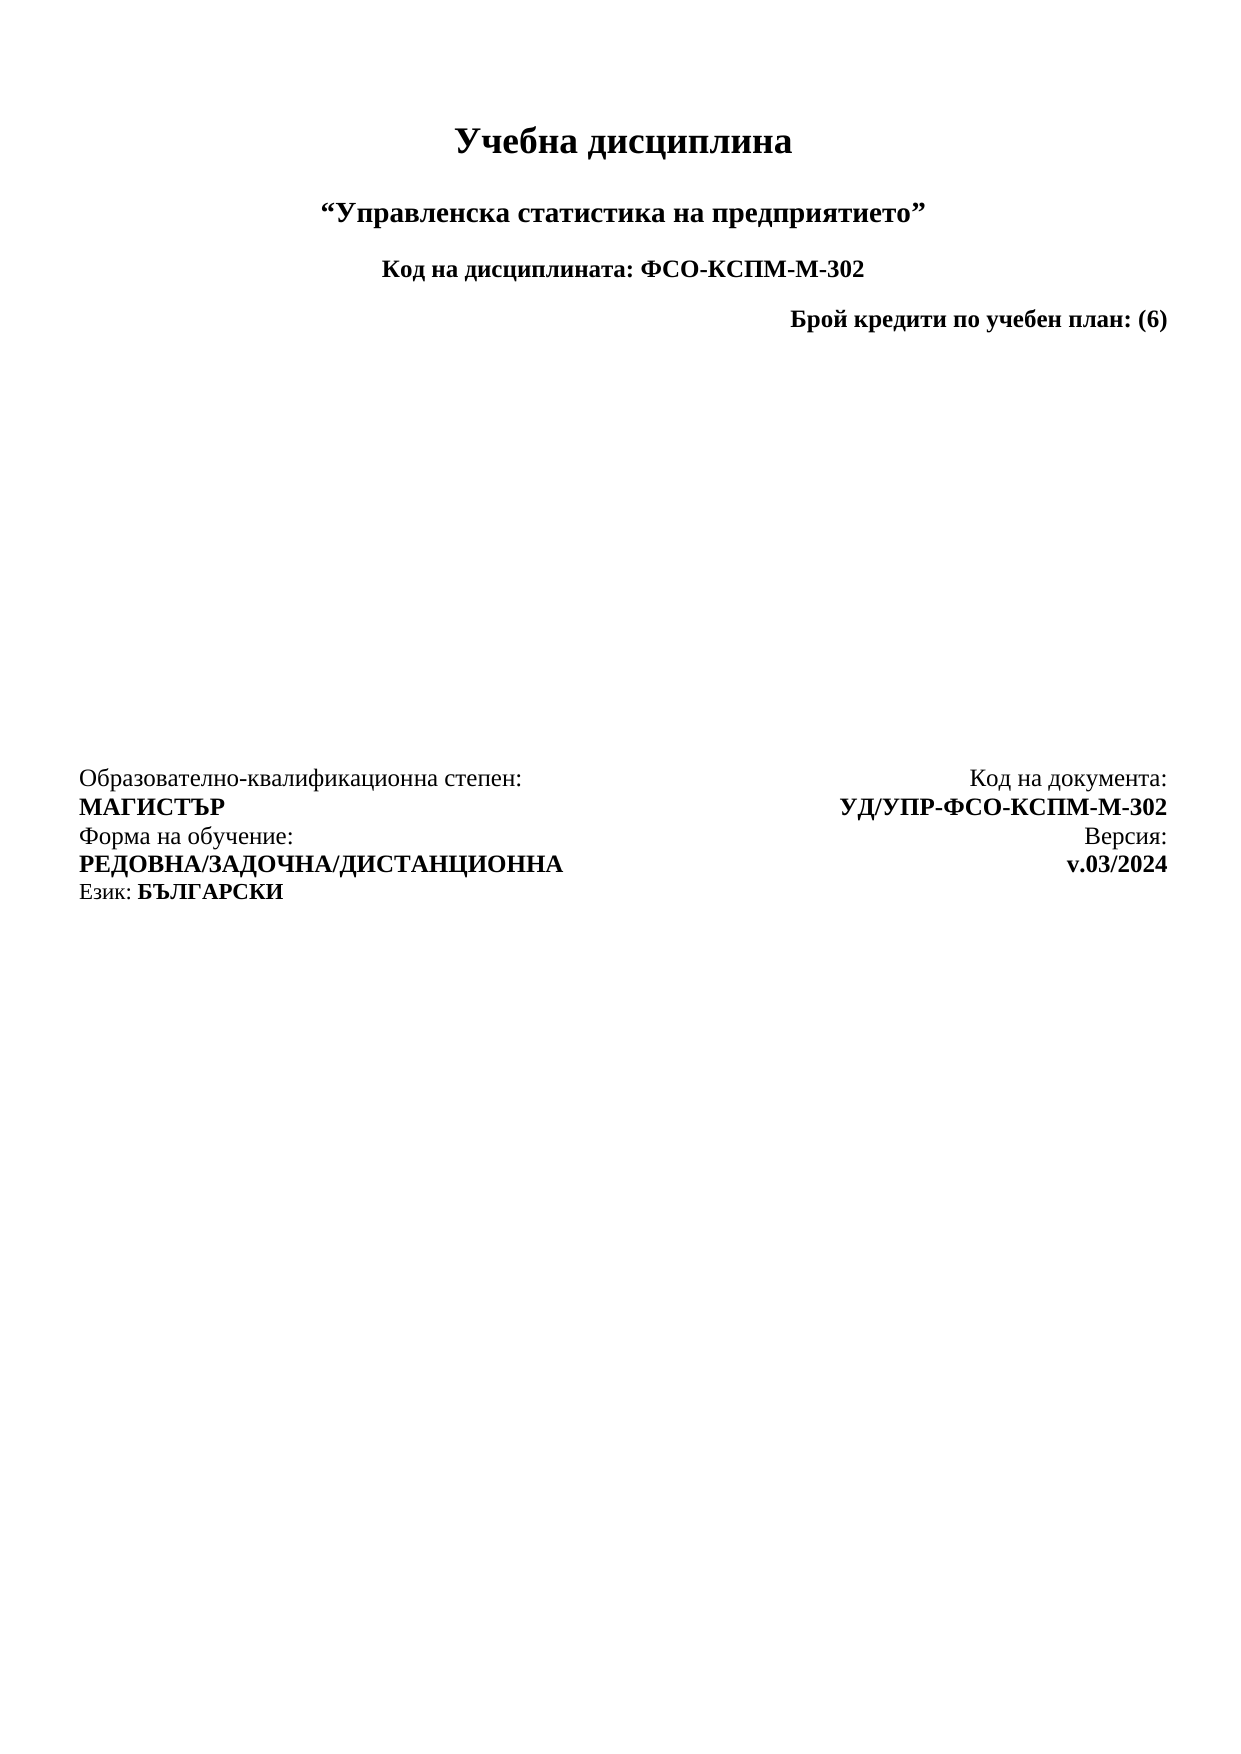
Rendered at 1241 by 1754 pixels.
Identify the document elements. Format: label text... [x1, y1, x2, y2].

table_cell Код на дисциплината: ФСО-КСПМ-М-302 Брой кредити по учебен план: (6) [68, 228, 1178, 763]
table_cell Форма на обучение: РЕДОВНА/ЗАДОЧНА/ДИСТАНЦИОННА Език: БЪЛГАРСКИ [68, 821, 618, 905]
table_cell Версия: v.03/2024 [618, 821, 1178, 905]
table_cell Учебна дисциплина “Управленска статистика на предприятието” [68, 118, 1178, 228]
table_cell Образователно-квалификационна степен: МАГИСТЪР [68, 763, 618, 821]
table_cell Код на документа: УД/УПР-ФСО-КСПМ-М-302 [618, 763, 1178, 821]
